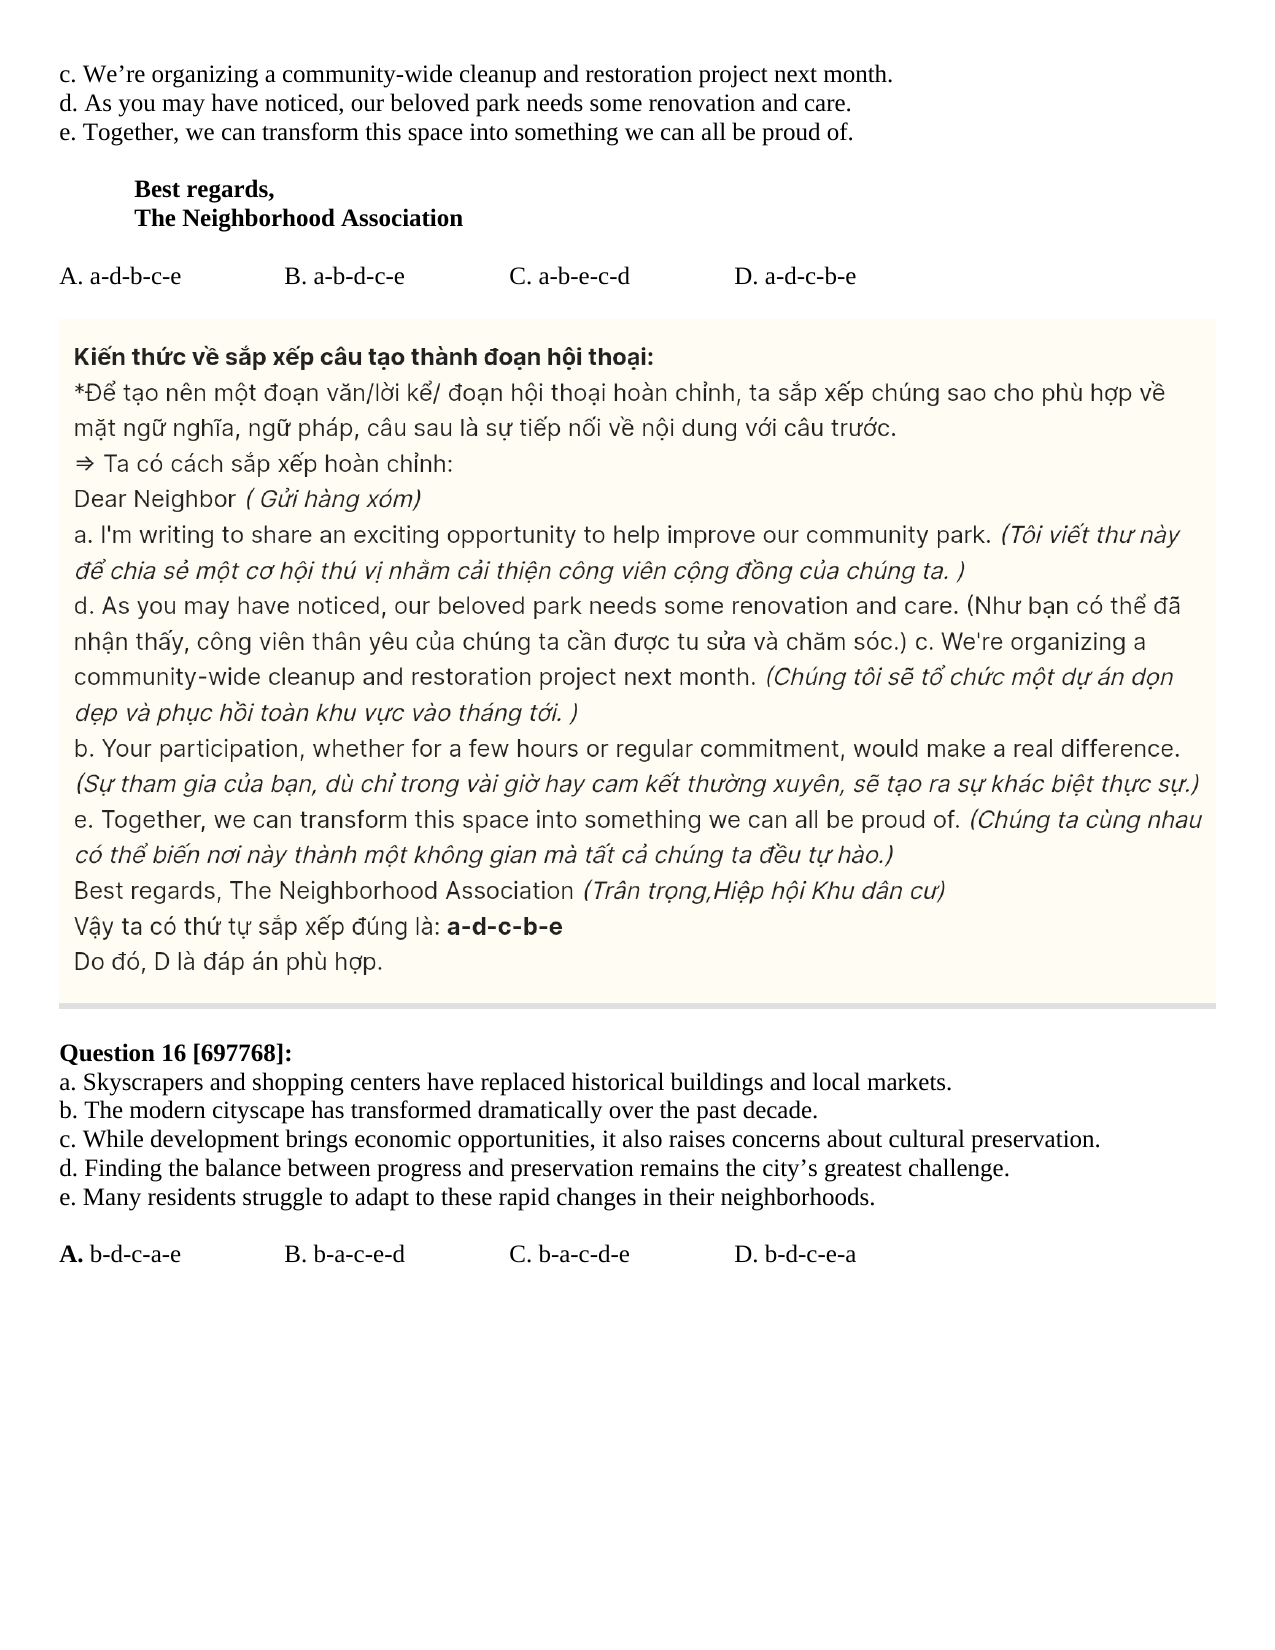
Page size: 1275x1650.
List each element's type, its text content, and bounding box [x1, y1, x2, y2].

text A. b-d-c-a-e B. b-a-c-e-d C. b-a-c-d-e D. b-d-c-e-a [59, 1239, 1216, 1268]
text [59, 59, 1216, 145]
picture [59, 319, 1216, 1009]
text A. a-d-b-c-e B. a-b-d-c-e C. a-b-e-c-d D. a-d-c-b-e [59, 261, 1216, 290]
text Question 16 [697768]: a. Skyscrapers and shopping centers have replaced historical buildings and local markets. b. The modern cityscape has transformed dramatically over the past decade. c. While development brings economic opportunities, it also raises concerns about cultural preservation. d. Finding the balance between progress and preservation remains the city’s greatest challenge. e. Many residents struggle to adapt to these rapid changes in their neighborhoods. [59, 1038, 1216, 1210]
text Best regards, The Neighborhood Association [134, 174, 1216, 232]
